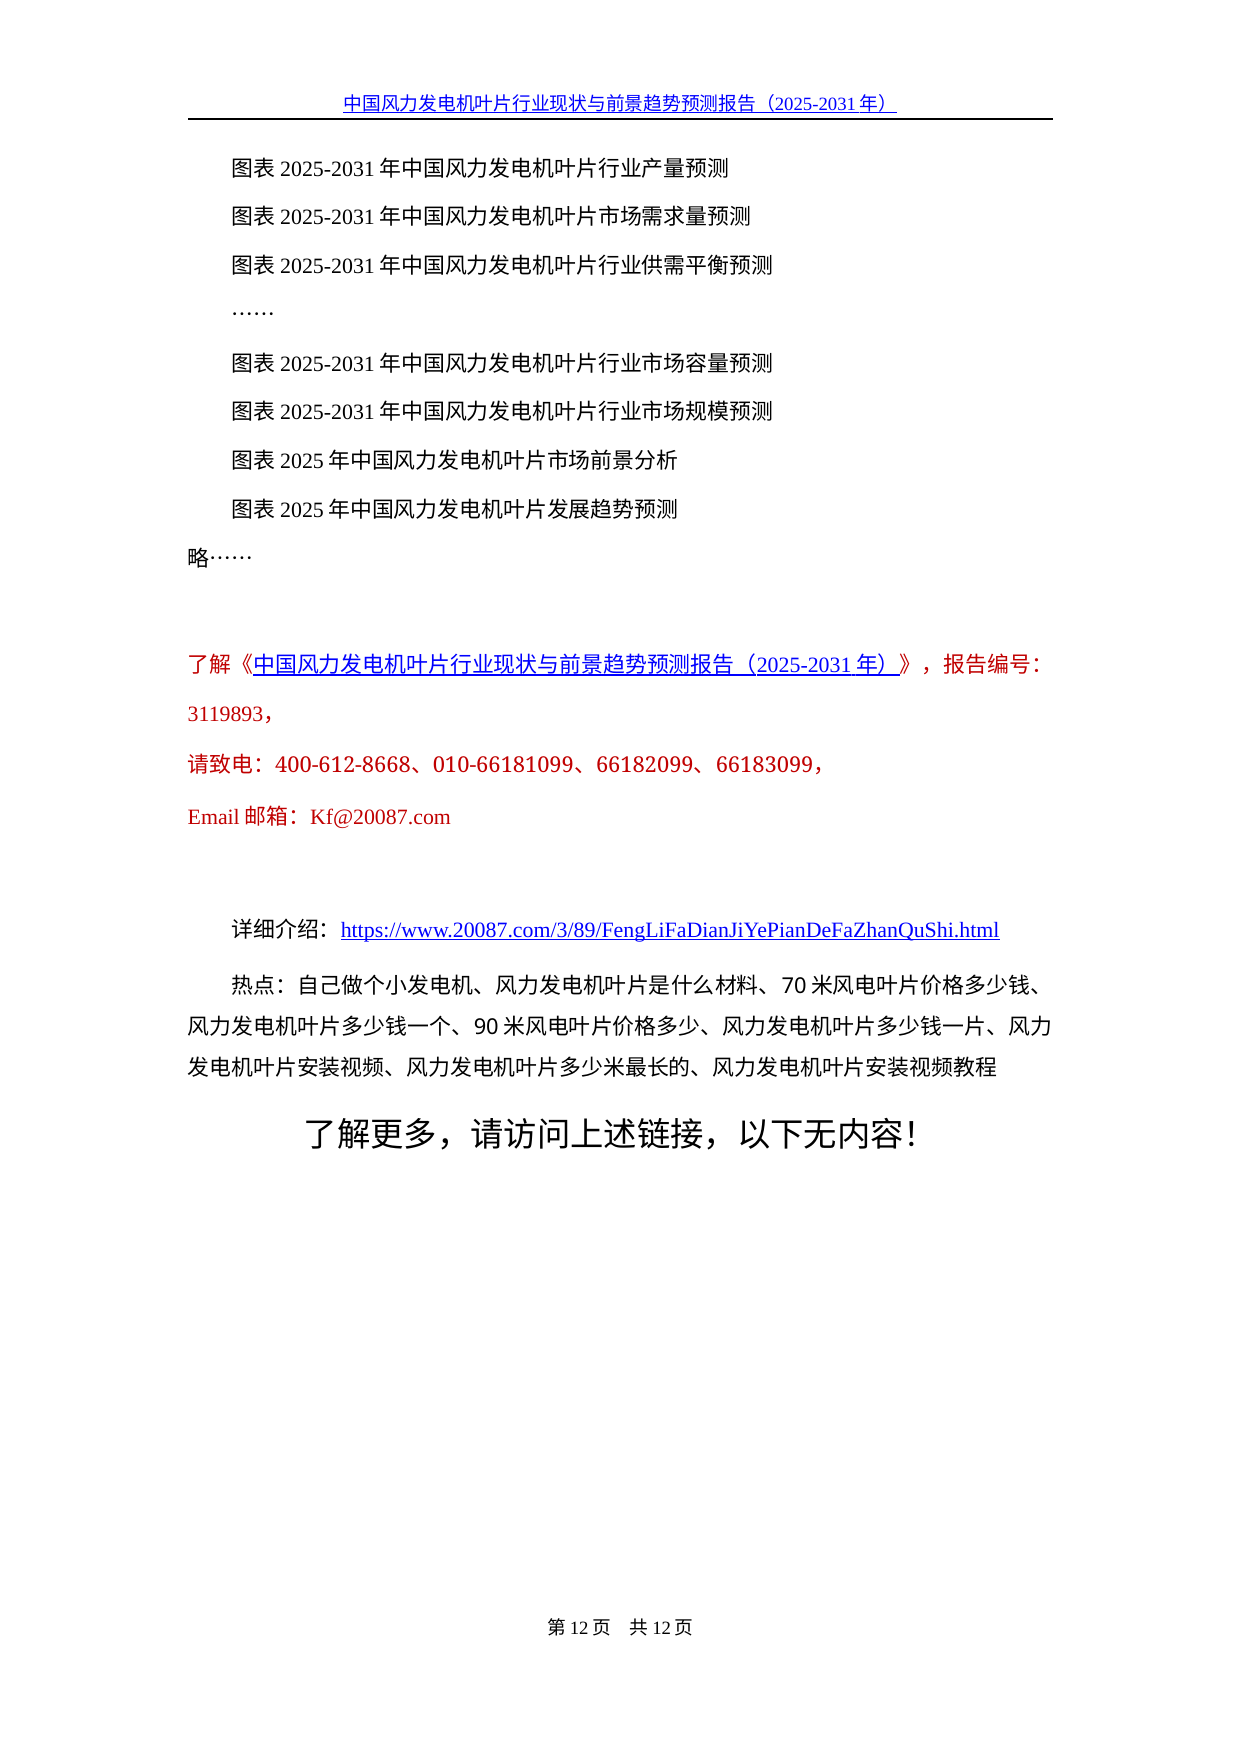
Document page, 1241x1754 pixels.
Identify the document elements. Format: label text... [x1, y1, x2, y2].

text 请致电：400-612-8668、010-66181099、66182099、66183099， [187, 747, 1053, 779]
text 详细介绍：https://www.20087.com/3/89/FengLiFaDianJiYePianDeFaZhanQuShi.html [187, 911, 1053, 944]
text Email邮箱：Kf@20087.com [187, 798, 1053, 831]
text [187, 150, 1053, 573]
text 了解《中国风力发电机叶片行业现状与前景趋势预测报告（2025-2031年）》，报告编号：3119893， [187, 647, 1053, 728]
text 热点：自己做个小发电机、风力发电机叶片是什么材料、70米风电叶片价格多少钱、风力发电机叶片多少钱一个、90米风电叶片价格多少、风力发电机叶片多少钱一片、风力发电机叶片安装视频、风力发电机叶片多少米最长的、风力发电机叶片安装视频教程 [187, 968, 1053, 1082]
title 了解更多，请访问上述链接，以下无内容！ [187, 1099, 1053, 1164]
